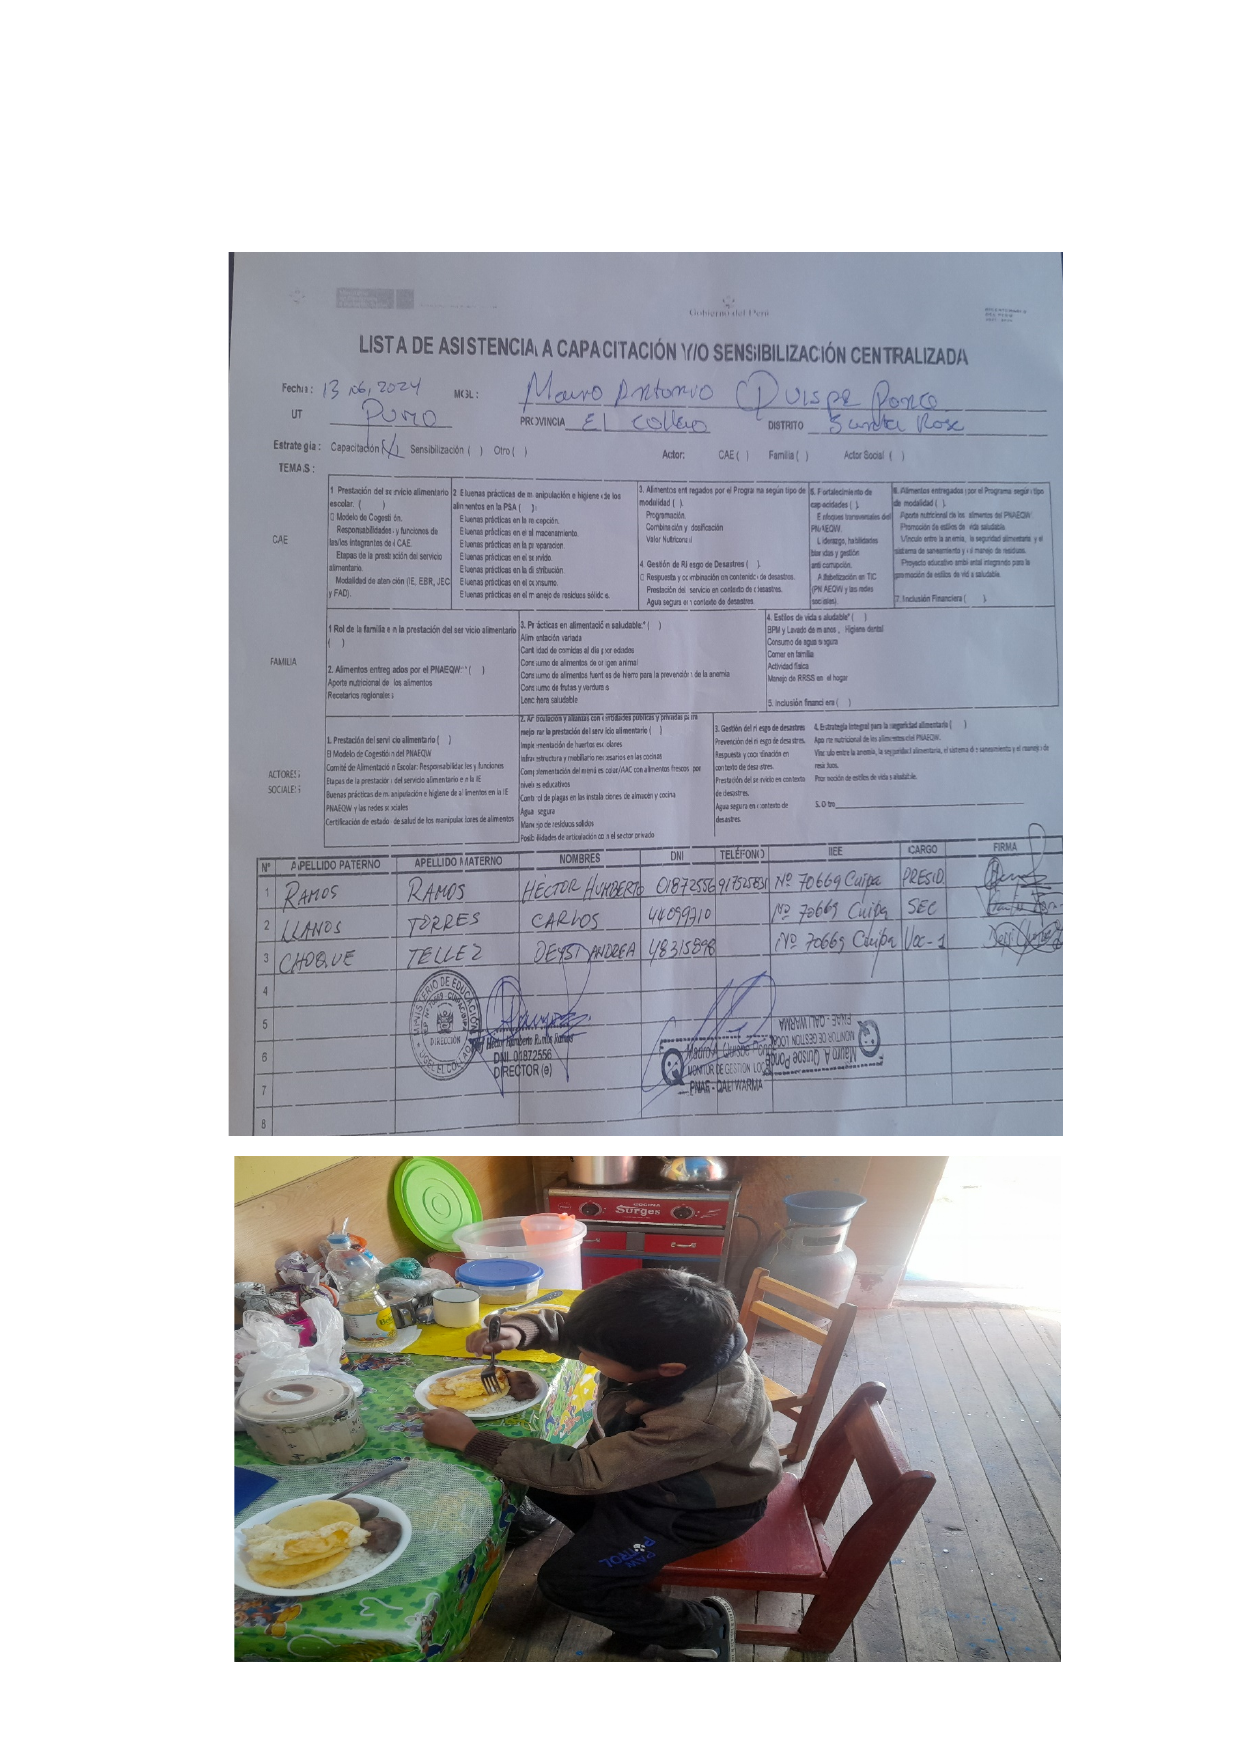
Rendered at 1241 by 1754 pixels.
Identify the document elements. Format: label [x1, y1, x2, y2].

picture [228, 252, 1063, 1136]
picture [234, 1156, 1061, 1662]
